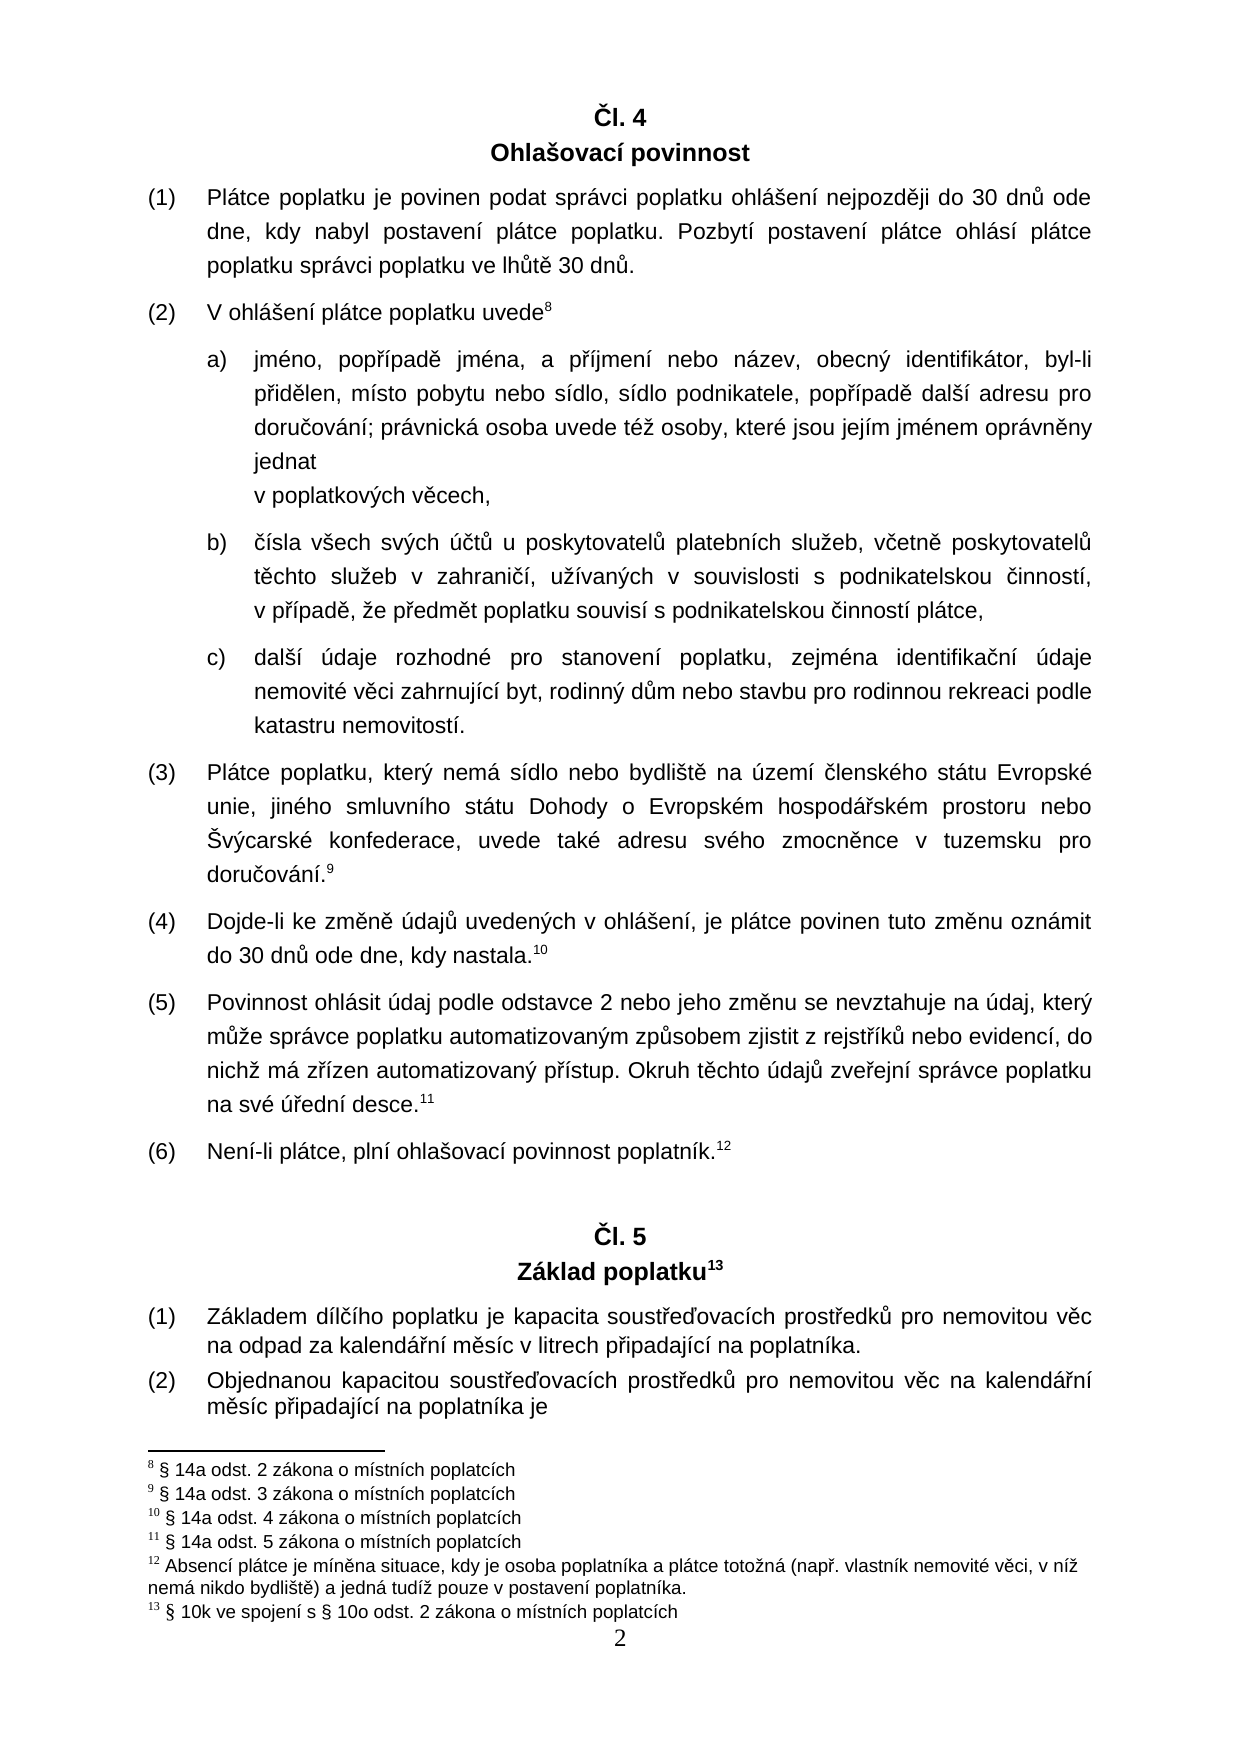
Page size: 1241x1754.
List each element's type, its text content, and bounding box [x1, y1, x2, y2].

text Ohlašovací povinnost [148, 138, 1093, 167]
list Základem dílčího poplatku je kapacita soustřeďovacích prostředků pro nemovitou věc na odpad za kalendářní měsíc v litrech připadající na poplatníka. [148, 1303, 1093, 1358]
list Plátce poplatku je povinen podat správci poplatku ohlášení nejpozději do 30 dnů ode dne, kdy nabyl postavení plátce poplatku. Pozbytí postavení plátce ohlásí plátce poplatku správci poplatku ve lhůtě 30 dnů. [148, 184, 1093, 278]
text Čl. 5 [148, 1222, 1093, 1251]
text Základ poplatku [148, 1257, 1093, 1286]
list Plátce poplatku, který nemá sídlo nebo bydliště na území členského státu Evropské unie, jiného smluvního státu Dohody o Evropském hospodářském prostoru nebo Švýcarské konfederace, uvede také adresu svého zmocněnce v tuzemsku pro doručování. [148, 759, 1093, 888]
list Není-li plátce, plní ohlašovací povinnost poplatník. [148, 1138, 1093, 1164]
list V ohlášení plátce poplatku uvede [148, 299, 1093, 325]
list Dojde-li ke změně údajů uvedených v ohlášení, je plátce povinen tuto změnu oznámit do 30 dnů ode dne, kdy nastala. [148, 908, 1093, 968]
text Čl. 4 [148, 103, 1093, 132]
list čísla všech svých účtů u poskytovatelů platebních služeb, včetně poskytovatelů těchto služeb v zahraničí, užívaných v souvislosti s podnikatelskou činností, v případě, že předmět poplatku souvisí s podnikatelskou činností plátce, [207, 529, 1093, 623]
list jméno, popřípadě jména, a příjmení nebo název, obecný identifikátor, byl-li přidělen, místo pobytu nebo sídlo, sídlo podnikatele, popřípadě další adresu pro doručování; právnická osoba uvede též osoby, které jsou jejím jménem oprávněny jednat v poplatkových věcech, [207, 346, 1093, 508]
list Povinnost ohlásit údaj podle odstavce 2 nebo jeho změnu se nevztahuje na údaj, který může správce poplatku automatizovaným způsobem zjistit z rejstříků nebo evidencí, do nichž má zřízen automatizovaný přístup. Okruh těchto údajů zveřejní správce poplatku na své úřední desce. [148, 989, 1093, 1118]
list další údaje rozhodné pro stanovení poplatku, zejména identifikační údaje nemovité věci zahrnující byt, rodinný dům nebo stavbu pro rodinnou rekreaci podle katastru nemovitostí. [207, 644, 1093, 738]
list Objednanou kapacitou soustřeďovacích prostředků pro nemovitou věc na kalendářní měsíc připadající na poplatníka je [148, 1367, 1093, 1419]
